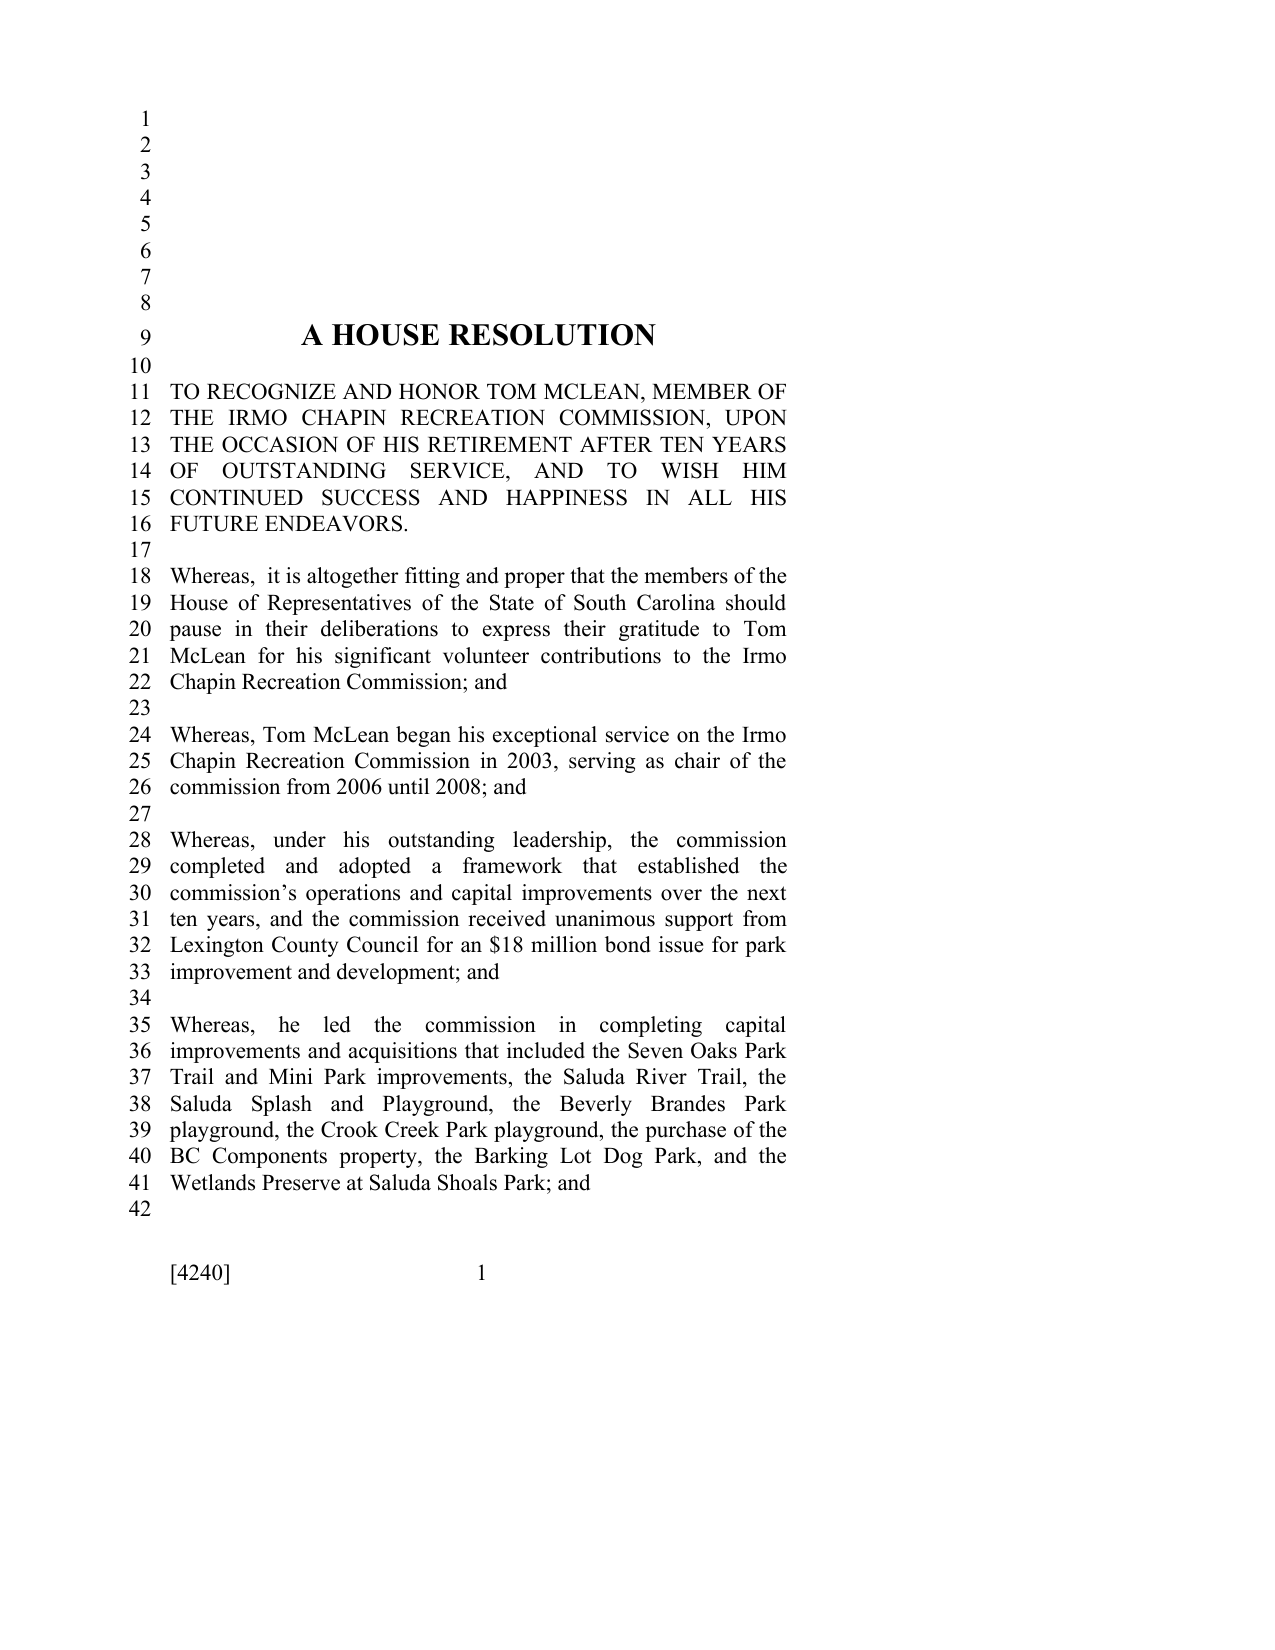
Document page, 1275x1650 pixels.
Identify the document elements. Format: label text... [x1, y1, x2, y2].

text TO RECOGNIZE AND HONOR TOM MCLEAN, MEMBER OF THE IRMO CHAPIN RECREATION COMMISSION, UPON THE OCCASION OF HIS RETIREMENT AFTER TEN YEARS OF OUTSTANDING SERVICE, AND TO WISH HIM CONTINUED SUCCESS AND HAPPINESS IN ALL HIS FUTURE ENDEAVORS. [169, 378, 787, 536]
text Whereas, under his outstanding leadership, the commission completed and adopted a framework that established the commission’s operations and capital improvements over the next ten years, and the commission received unanimous support from Lexington County Council for an $18 million bond issue for park improvement and development; and [169, 826, 787, 984]
text Whereas, Tom McLean began his exceptional service on the Irmo Chapin Recreation Commission in 2003, serving as chair of the commission from 2006 until 2008; and [169, 721, 787, 800]
text Whereas, he led the commission in completing capital improvements and acquisitions that included the Seven Oaks Park Trail and Mini Park improvements, the Saluda River Trail, the Saluda Splash and Playground, the Beverly Brandes Park playground, the Crook Creek Park playground, the purchase of the BC Components property, the Barking Lot Dog Park, and the Wetlands Preserve at Saluda Shoals Park; and [169, 1011, 787, 1195]
text A HOUSE RESOLUTION [169, 316, 787, 352]
text Whereas, it is altogether fitting and proper that the members of the House of Representatives of the State of South Carolina should pause in their deliberations to express their gratitude to Tom McLean for his significant volunteer contributions to the Irmo Chapin Recreation Commission; and [169, 563, 787, 694]
